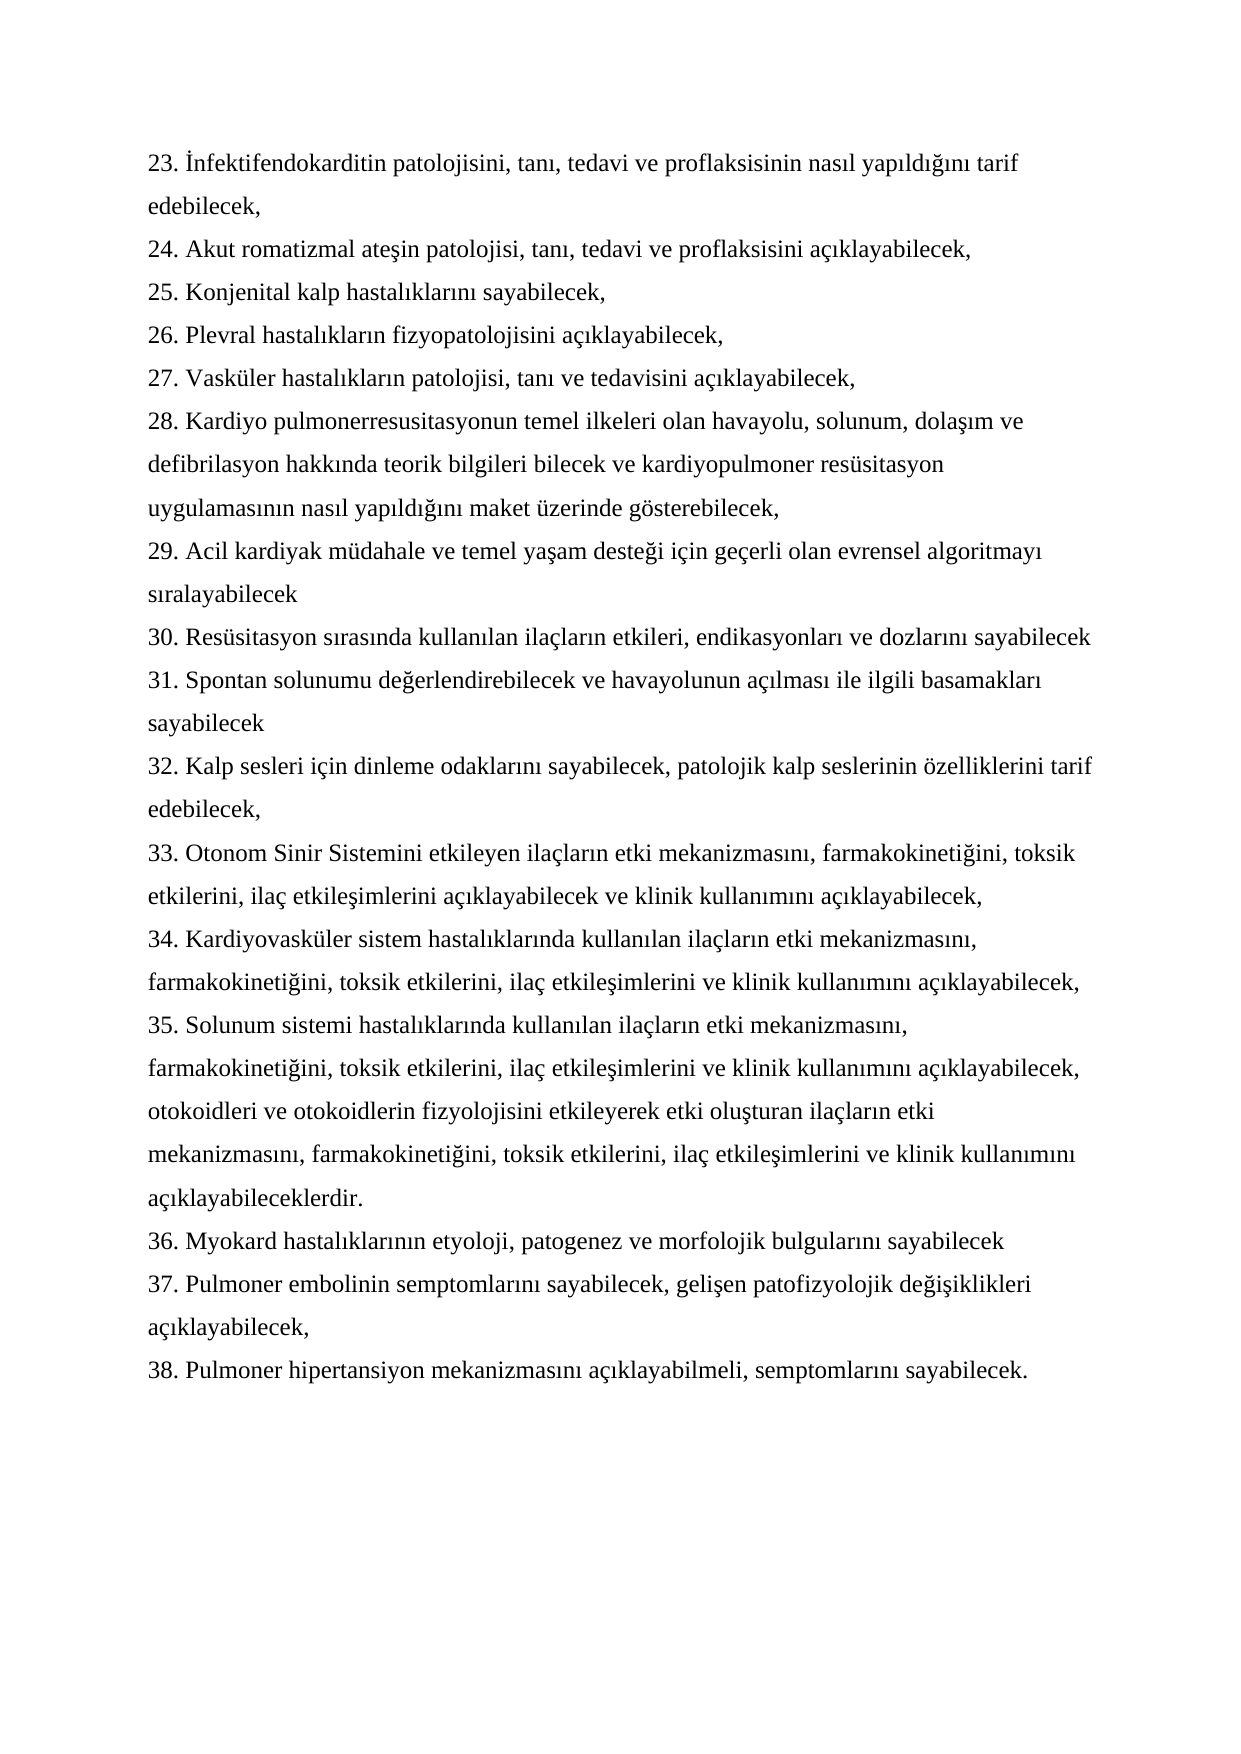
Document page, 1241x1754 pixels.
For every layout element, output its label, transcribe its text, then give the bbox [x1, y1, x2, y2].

text 36. Myokard hastalıklarının etyoloji, patogenez ve morfolojik bulgularını sayabilecek [148, 1226, 1093, 1254]
text 34. Kardiyovasküler sistem hastalıklarında kullanılan ilaçların etki mekanizmasını, farmakokinetiğini, toksik etkilerini, ilaç etkileşimlerini ve klinik kullanımını açıklayabilecek, [148, 924, 1093, 996]
text 37. Pulmoner embolinin semptomlarını sayabilecek, gelişen patofizyolojik değişiklikleri açıklayabilecek, [148, 1269, 1093, 1341]
text 23. İnfektifendokarditin patolojisini, tanı, tedavi ve proflaksisinin nasıl yapıldığını tarif edebilecek, [148, 148, 1093, 219]
text 30. Resüsitasyon sırasında kullanılan ilaçların etkileri, endikasyonları ve dozlarını sayabilecek [148, 622, 1093, 651]
text 32. Kalp sesleri için dinleme odaklarını sayabilecek, patolojik kalp seslerinin özelliklerini tarif edebilecek, [148, 751, 1093, 823]
text 24. Akut romatizmal ateşin patolojisi, tanı, tedavi ve proflaksisini açıklayabilecek, [148, 234, 1093, 263]
text 35. Solunum sistemi hastalıklarında kullanılan ilaçların etki mekanizmasını, farmakokinetiğini, toksik etkilerini, ilaç etkileşimlerini ve klinik kullanımını açıklayabilecek, otokoidleri ve otokoidlerin fizyolojisini etkileyerek etki oluşturan ilaçların etki mekanizmasını, farmakokinetiğini, toksik etkilerini, ilaç etkileşimlerini ve klinik kullanımını açıklayabileceklerdir. [148, 1010, 1093, 1211]
text 28. Kardiyo pulmonerresusitasyonun temel ilkeleri olan havayolu, solunum, dolaşım ve defibrilasyon hakkında teorik bilgileri bilecek ve kardiyopulmoner resüsitasyon uygulamasının nasıl yapıldığını maket üzerinde gösterebilecek, [148, 406, 1093, 521]
text 31. Spontan solunumu değerlendirebilecek ve havayolunun açılması ile ilgili basamakları sayabilecek [148, 665, 1093, 737]
text 27. Vasküler hastalıkların patolojisi, tanı ve tedavisini açıklayabilecek, [148, 363, 1093, 392]
text 29. Acil kardiyak müdahale ve temel yaşam desteği için geçerli olan evrensel algoritmayı sıralayabilecek [148, 536, 1093, 608]
text 33. Otonom Sinir Sistemini etkileyen ilaçların etki mekanizmasını, farmakokinetiğini, toksik etkilerini, ilaç etkileşimlerini açıklayabilecek ve klinik kullanımını açıklayabilecek, [148, 838, 1093, 909]
text 25. Konjenital kalp hastalıklarını sayabilecek, [148, 277, 1093, 306]
text 26. Plevral hastalıkların fizyopatolojisini açıklayabilecek, [148, 320, 1093, 349]
text 38. Pulmoner hipertansiyon mekanizmasını açıklayabilmeli, semptomlarını sayabilecek. [148, 1355, 1093, 1384]
